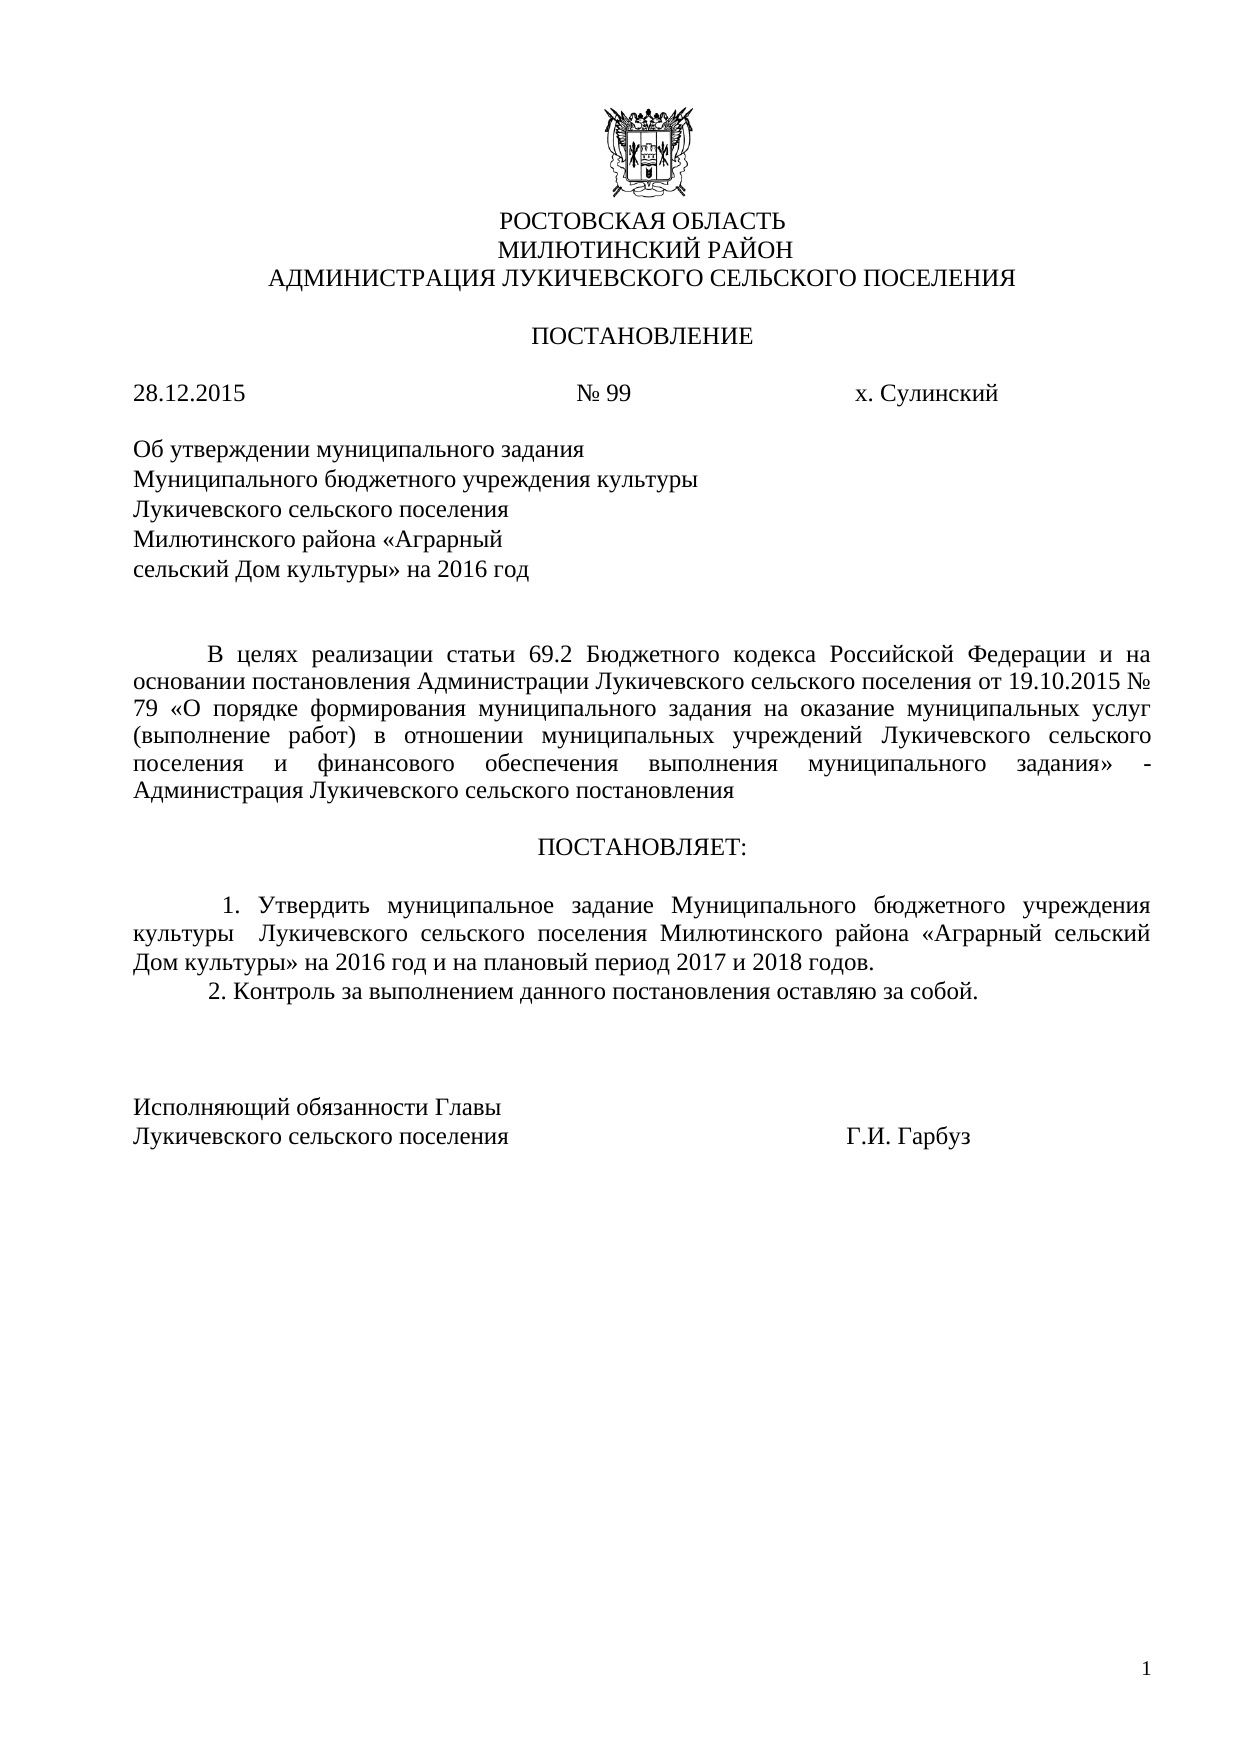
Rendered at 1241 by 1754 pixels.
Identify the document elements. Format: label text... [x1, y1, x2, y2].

text Об утверждении муниципального задания [133, 434, 1152, 463]
text В целях реализации статьи 69.2 Бюджетного кодекса Российской Федерации и на основании постановления Администрации Лукичевского сельского поселения от 19.10.2015 № 79 «О порядке формирования муниципального задания на оказание муниципальных услуг (выполнение работ) в отношении муниципальных учреждений Лукичевского сельского поселения и финансового обеспечения выполнения муниципального задания» - Администрация Лукичевского сельского постановления [133, 641, 1152, 803]
text Лукичевского сельского поселения [133, 494, 1152, 523]
text Муниципального бюджетного учреждения культуры [133, 464, 1152, 493]
text Исполняющий обязанности Главы [133, 1092, 1152, 1121]
text Лукичевского сельского поселения Г.И. Гарбуз [133, 1121, 1152, 1150]
text АДМИНИСТРАЦИЯ ЛУКИЧЕВСКОГО СЕЛЬСКОГО ПОСЕЛЕНИЯ [133, 263, 1152, 292]
text ПОСТАНОВЛЕНИЕ [133, 321, 1152, 350]
text 28.12.2015 № 99 х. Сулинский [133, 378, 1152, 407]
text МИЛЮТИНСКИЙ РАЙОН [133, 235, 1152, 263]
text 2. Контроль за выполнением данного постановления оставляю за собой. [133, 976, 1152, 1005]
picture [602, 106, 697, 200]
text сельский Дом культуры» на 2016 год [133, 554, 1152, 582]
text РОСТОВСКАЯ ОБЛАСТЬ [133, 206, 1152, 235]
text Милютинского района «Аграрный [133, 524, 1152, 553]
text ПОСТАНОВЛЯЕТ: [133, 832, 1152, 861]
text 1. Утвердить муниципальное задание Муниципального бюджетного учреждения культуры Лукичевского сельского поселения Милютинского района «Аграрный сельский Дом культуры» на 2016 год и на плановый период 2017 и 2018 годов. [133, 890, 1152, 976]
